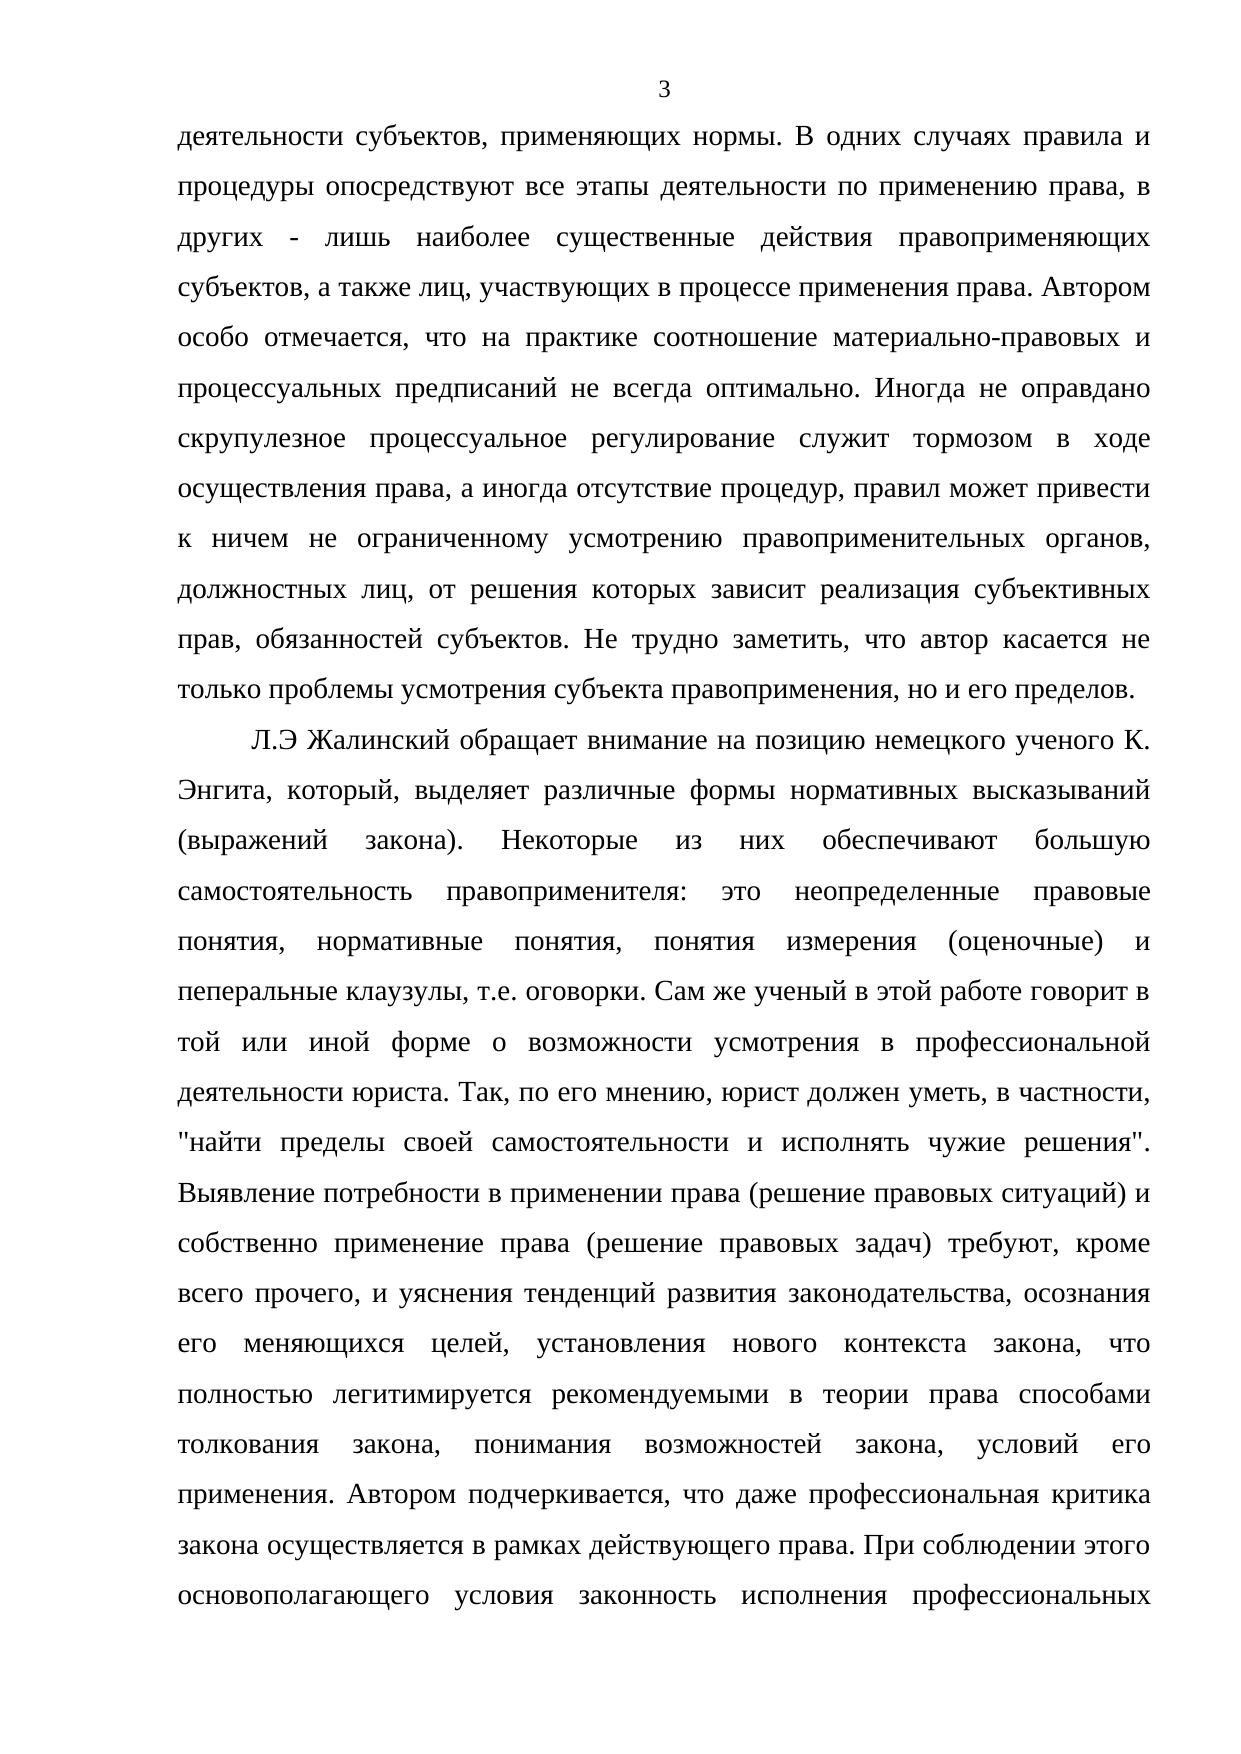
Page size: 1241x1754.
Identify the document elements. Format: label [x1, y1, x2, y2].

text [177, 722, 1152, 1611]
text [177, 118, 1152, 705]
